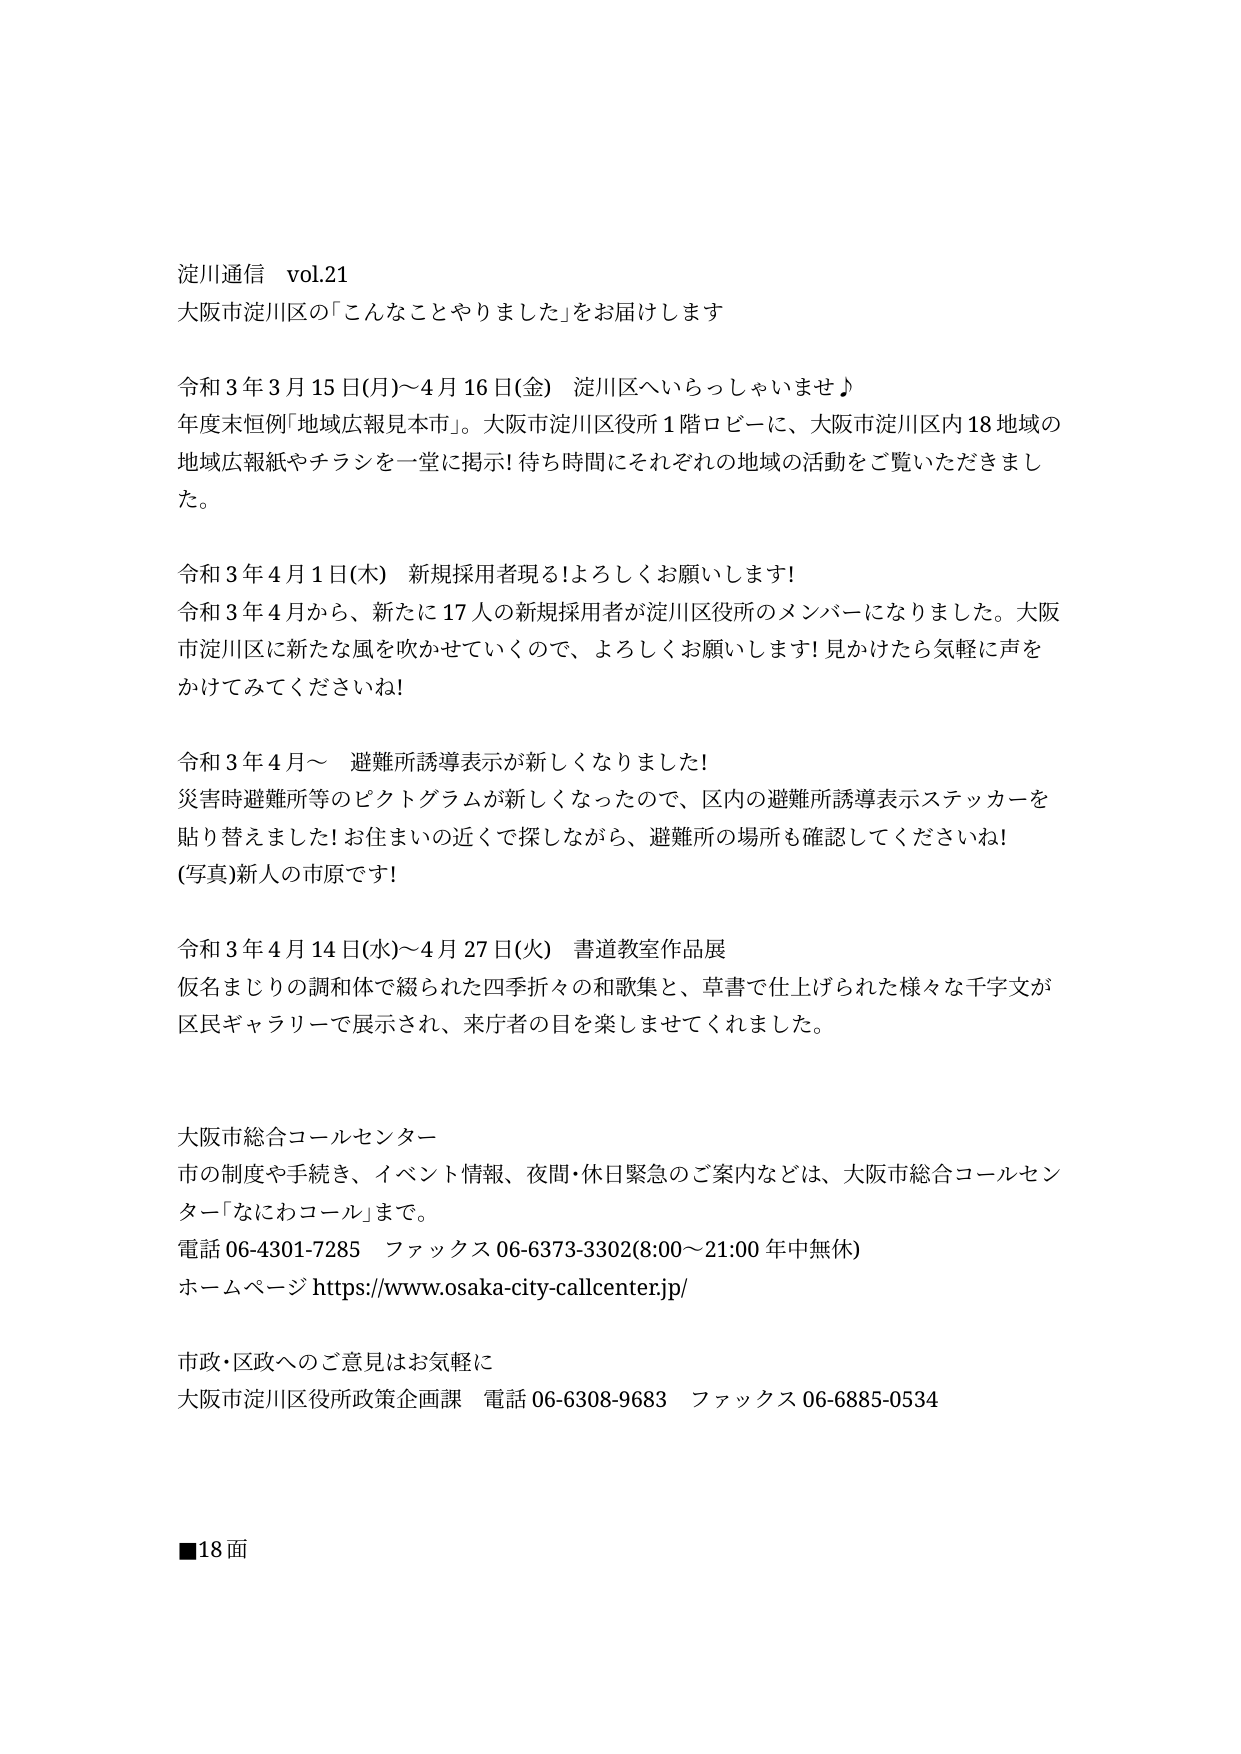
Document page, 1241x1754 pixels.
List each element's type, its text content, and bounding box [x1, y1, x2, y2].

text 仮名まじりの調和体で綴られた四季折々の和歌集と、草書で仕上げられた様々な千字文が区民ギャラリーで展示され、来庁者の目を楽しませてくれました。 [177, 967, 1063, 1042]
text 電話06-4301-7285 ファックス06-6373-3302(8:00～21:00 年中無休) [177, 1229, 1063, 1267]
text ホームページhttps://www.osaka-city-callcenter.jp/ [177, 1267, 1063, 1304]
text (写真)新人の市原です! [177, 854, 1063, 892]
text 大阪市淀川区役所政策企画課 電話06-6308-9683 ファックス06-6885-0534 [177, 1379, 1063, 1417]
text 大阪市総合コールセンター [177, 1117, 1063, 1154]
text 大阪市淀川区の｢こんなことやりました｣をお届けします [177, 292, 1063, 329]
text 市の制度や手続き、イベント情報、夜間･休日緊急のご案内などは、大阪市総合コールセンター｢なにわコール｣まで。 [177, 1154, 1063, 1229]
text 令和3年4月から、新たに17人の新規採用者が淀川区役所のメンバーになりました。大阪市淀川区に新たな風を吹かせていくので、よろしくお願いします! 見かけたら気軽に声をかけてみてくださいね! [177, 592, 1063, 704]
text 淀川通信 vol.21 [177, 254, 1063, 292]
text 令和3年4月14日(水)～4月27日(火) 書道教室作品展 [177, 929, 1063, 967]
text 市政･区政へのご意見はお気軽に [177, 1342, 1063, 1379]
text ■18面 [177, 1529, 1063, 1567]
text 年度末恒例｢地域広報見本市｣。大阪市淀川区役所1階ロビーに、大阪市淀川区内18地域の地域広報紙やチラシを一堂に掲示! 待ち時間にそれぞれの地域の活動をご覧いただきました。 [177, 404, 1063, 517]
text 令和3年4月1日(木) 新規採用者現る!よろしくお願いします! [177, 554, 1063, 592]
text 令和3年4月～ 避難所誘導表示が新しくなりました! [177, 742, 1063, 779]
text 災害時避難所等のピクトグラムが新しくなったので、区内の避難所誘導表示ステッカーを貼り替えました! お住まいの近くで探しながら、避難所の場所も確認してくださいね! [177, 779, 1063, 854]
text 令和3年3月15日(月)〜4月16日(金) 淀川区へいらっしゃいませ♪ [177, 367, 1063, 404]
